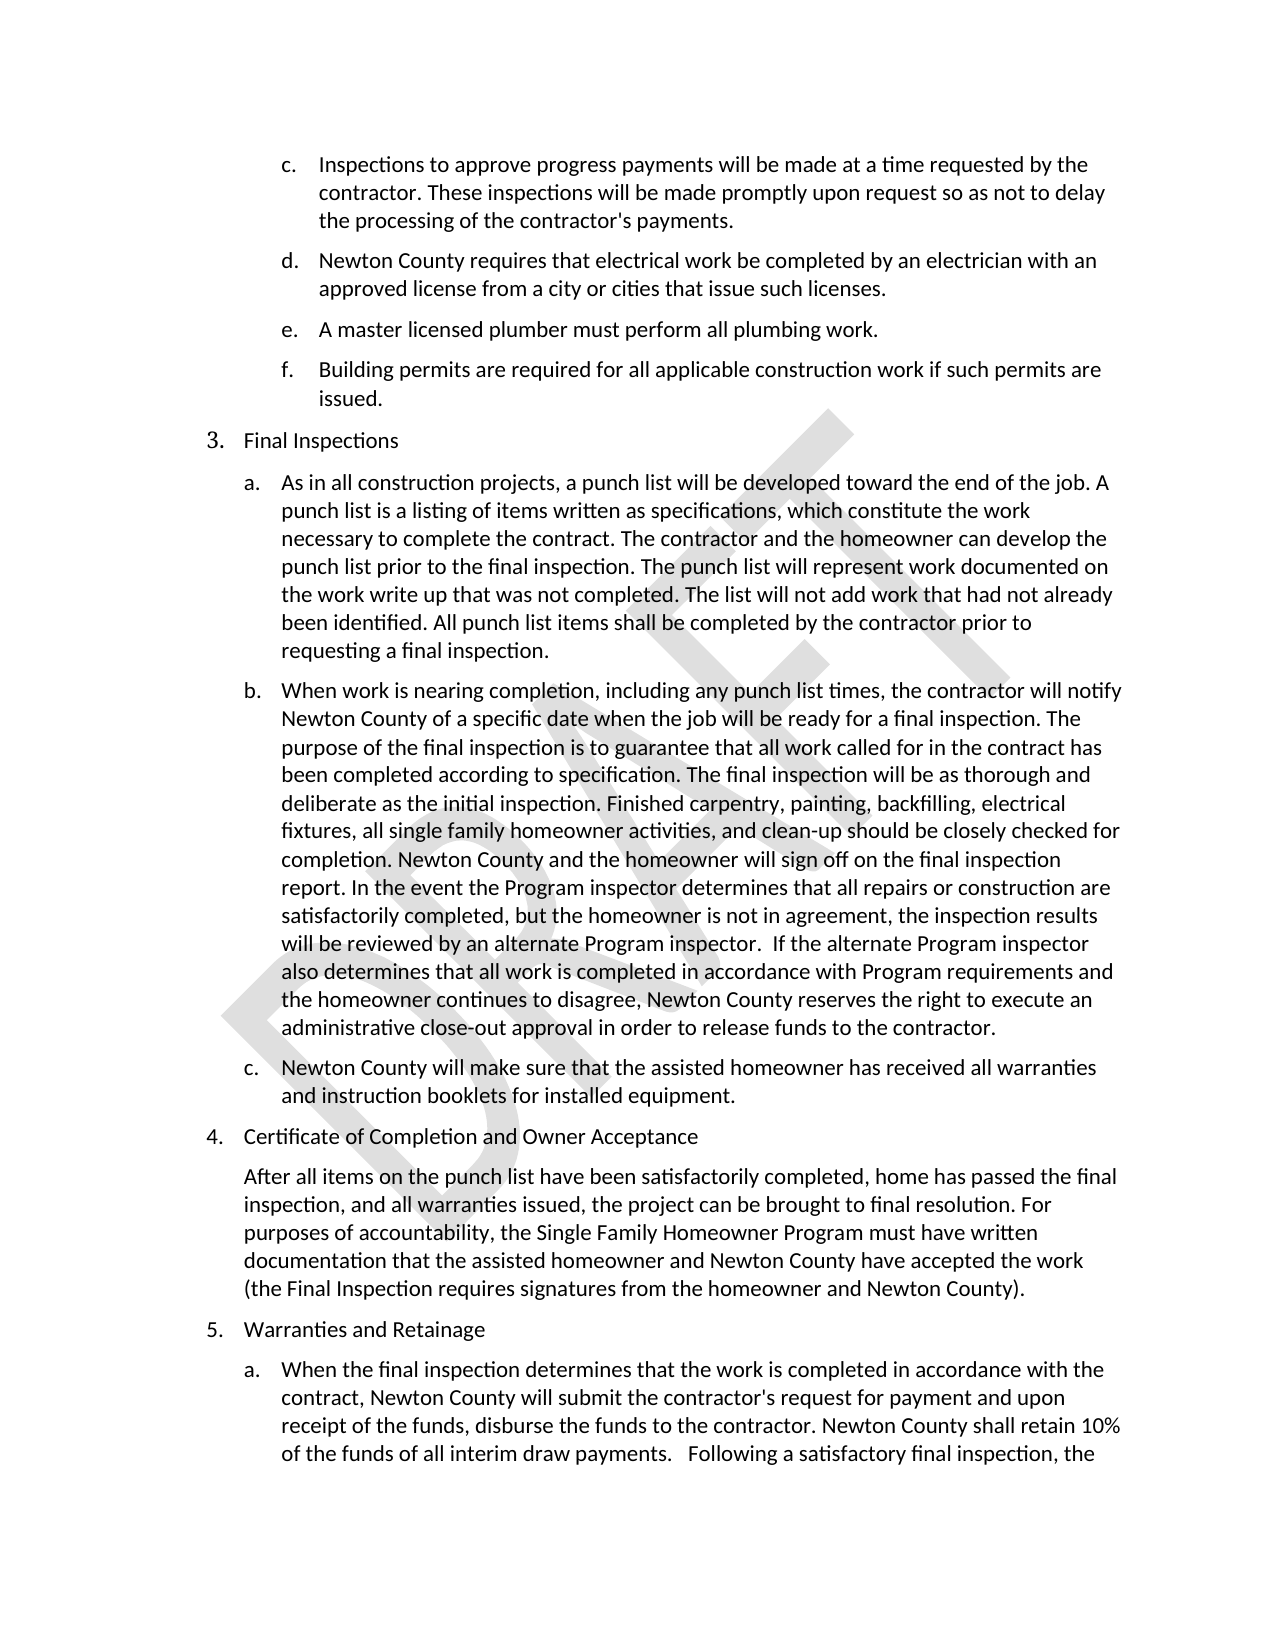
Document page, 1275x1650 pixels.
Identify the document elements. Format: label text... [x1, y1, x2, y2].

text 3. Final Inspections [206, 424, 1125, 455]
text d. Newton County requires that electrical work be completed by an electrician with an approved license from a city or cities that issue such licenses. [281, 247, 1125, 303]
text c. Inspections to approve progress payments will be made at a time requested by the contractor. These inspections will be made promptly upon request so as not to delay the processing of the contractor's payments. [281, 150, 1125, 234]
text f. Building permits are required for all applicable construction work if such permits are issued. [281, 356, 1125, 412]
text After all items on the punch list have been satisfactorily completed, home has passed the final inspection, and all warranties issued, the project can be brought to final resolution. For purposes of accountability, the Single Family Homeowner Program must have written documentation that the assisted homeowner and Newton County have accepted the work (the Final Inspection requires signatures from the homeowner and Newton County). [244, 1162, 1125, 1302]
text c. Newton County will make sure that the assisted homeowner has received all warranties and instruction booklets for installed equipment. [244, 1053, 1125, 1109]
text e. A master licensed plumber must perform all plumbing work. [281, 315, 1125, 343]
text a. As in all construction projects, a punch list will be developed toward the end of the job. A punch list is a listing of items written as specifications, which constitute the work necessary to complete the contract. The contractor and the homeowner can develop the punch list prior to the final inspection. The punch list will represent work documented on the work write up that was not completed. The list will not add work that had not already been identified. All punch list items shall be completed by the contractor prior to requesting a final inspection. [244, 468, 1125, 664]
text 5. Warranties and Retainage [206, 1315, 1125, 1343]
text b. When work is nearing completion, including any punch list times, the contractor will notify Newton County of a specific date when the job will be ready for a final inspection. The purpose of the final inspection is to guarantee that all work called for in the contract has been completed according to specification. The final inspection will be as thorough and deliberate as the initial inspection. Finished carpentry, painting, backfilling, electrical fixtures, all single family homeowner activities, and clean-up should be closely checked for completion. Newton County and the homeowner will sign off on the final inspection report. In the event the Program inspector determines that all repairs or construction are satisfactorily completed, but the homeowner is not in agreement, the inspection results will be reviewed by an alternate Program inspector. If the alternate Program inspector also determines that all work is completed in accordance with Program requirements and the homeowner continues to disagree, Newton County reserves the right to execute an administrative close-out approval in order to release funds to the contractor. [244, 677, 1125, 1041]
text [244, 1356, 1125, 1468]
text 4. Certificate of Completion and Owner Acceptance [206, 1122, 1125, 1150]
